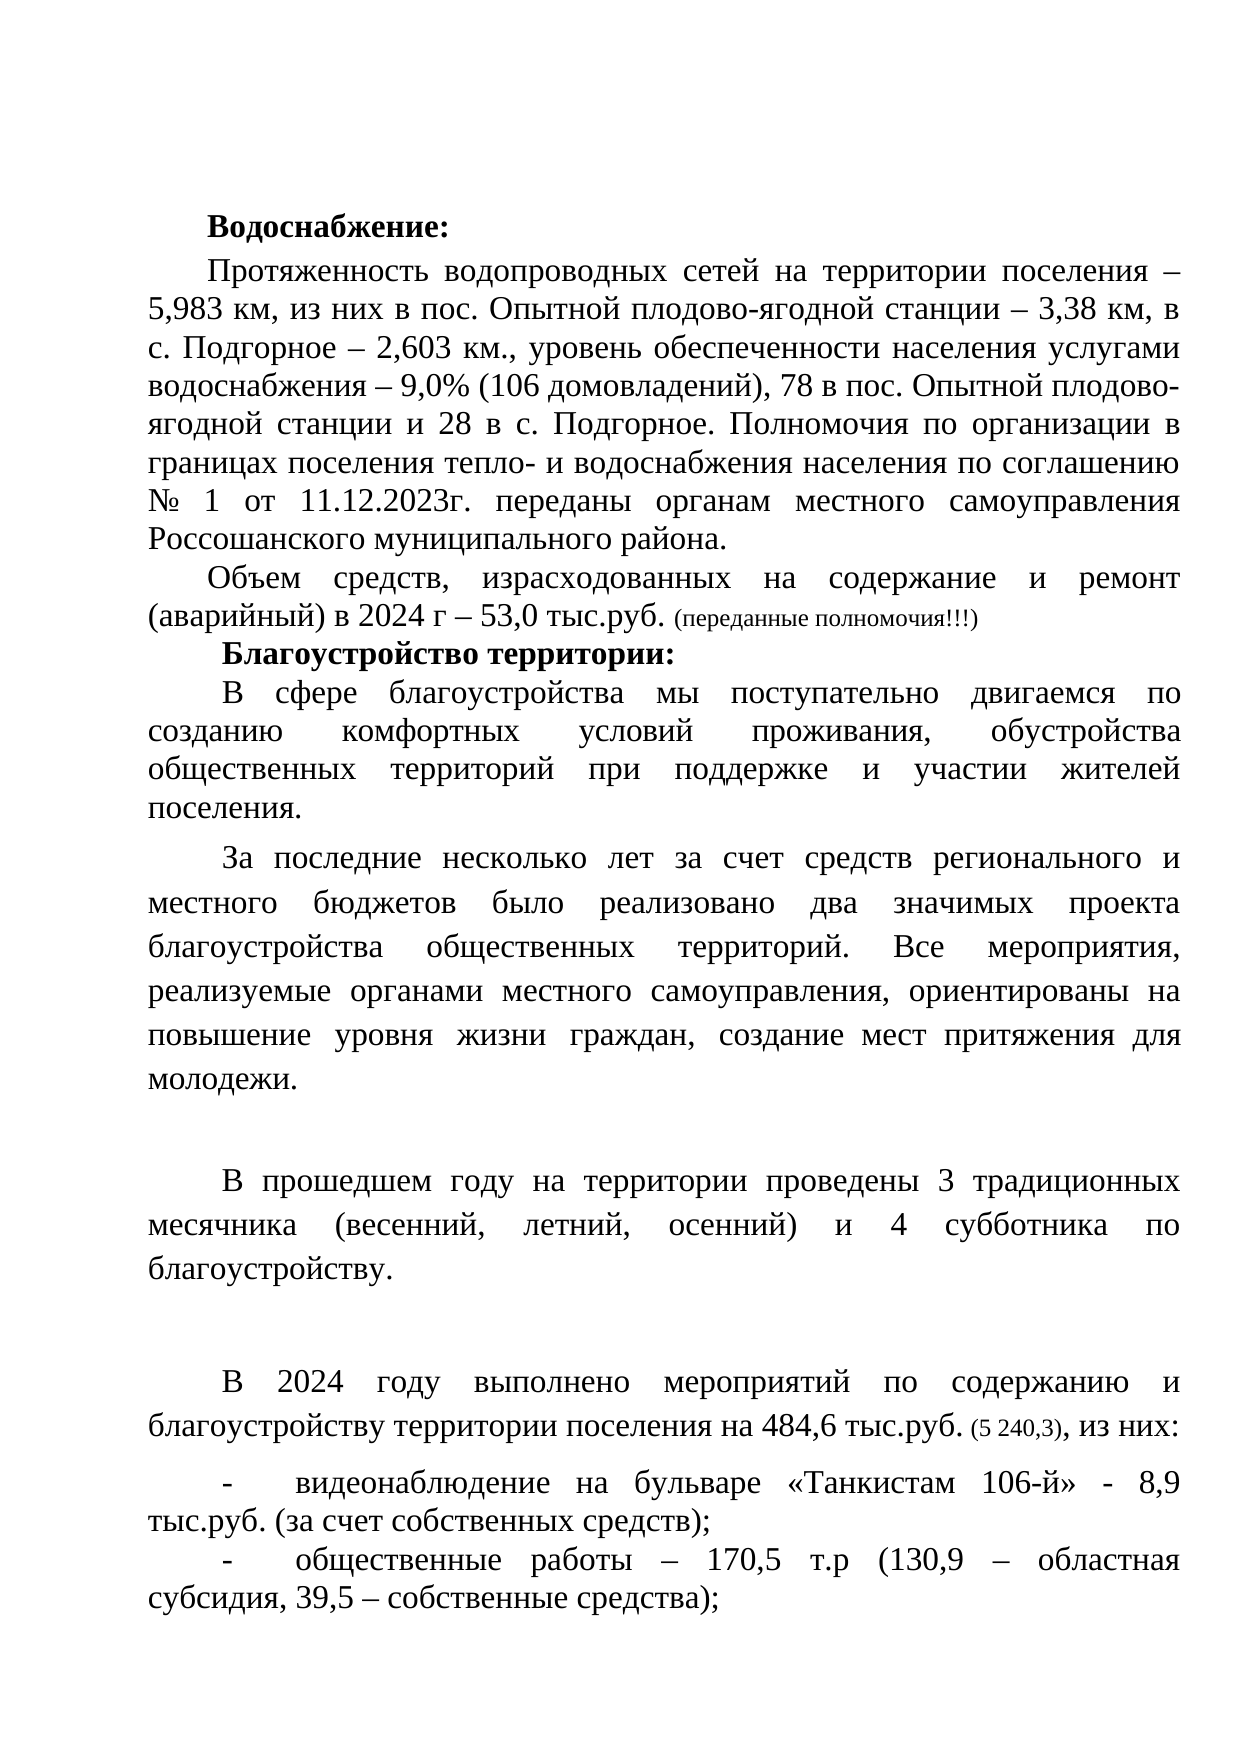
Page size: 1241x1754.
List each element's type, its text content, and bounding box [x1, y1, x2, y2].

text Объем средств, израсходованных на содержание и ремонт (аварийный) в 2024 г – 53,0 тыс.руб. (переданные полномочия!!!) [148, 557, 1181, 634]
text В сфере благоустройства мы поступательно двигаемся по созданию комфортных условий проживания, обустройства общественных территорий при поддержке и участии жителей поселения. [148, 672, 1181, 825]
text - общественные работы – 170,5 т.р (130,9 – областная субсидия, 39,5 – собственные средства); [148, 1539, 1181, 1615]
text В прошедшем году на территории проведены 3 традиционных месячника (весенний, летний, осенний) и 4 субботника по благоустройству. [148, 1160, 1181, 1287]
text - видеонаблюдение на бульваре «Танкистам 106-й» - 8,9 тыс.руб. (за счет собственных средств); [148, 1462, 1181, 1539]
text Протяженность водопроводных сетей на территории поселения – 5,983 км, из них в пос. Опытной плодово-ягодной станции – 3,38 км, в с. Подгорное – 2,603 км., уровень обеспеченности населения услугами водоснабжения – 9,0% (106 домовладений), 78 в пос. Опытной плодово-ягодной станции и 28 в с. Подгорное. Полномочия по организации в границах поселения тепло- и водоснабжения населения по соглашению № 1 от 11.12.2023г. переданы органам местного самоуправления Россошанского муниципального района. [148, 250, 1181, 557]
text За последние несколько лет за счет средств регионального и местного бюджетов было реализовано два значимых проекта благоустройства общественных территорий. Все мероприятия, реализуемые органами местного самоуправления, ориентированы на повышение уровня жизни граждан, создание мест притяжения для молодежи. [148, 838, 1181, 1096]
text В 2024 году выполнено мероприятий по содержанию и благоустройству территории поселения на 484,6 тыс.руб. (5 240,3), из них: [148, 1361, 1181, 1444]
text Благоустройство территории: [148, 634, 1181, 672]
text Водоснабжение: [148, 206, 1181, 244]
